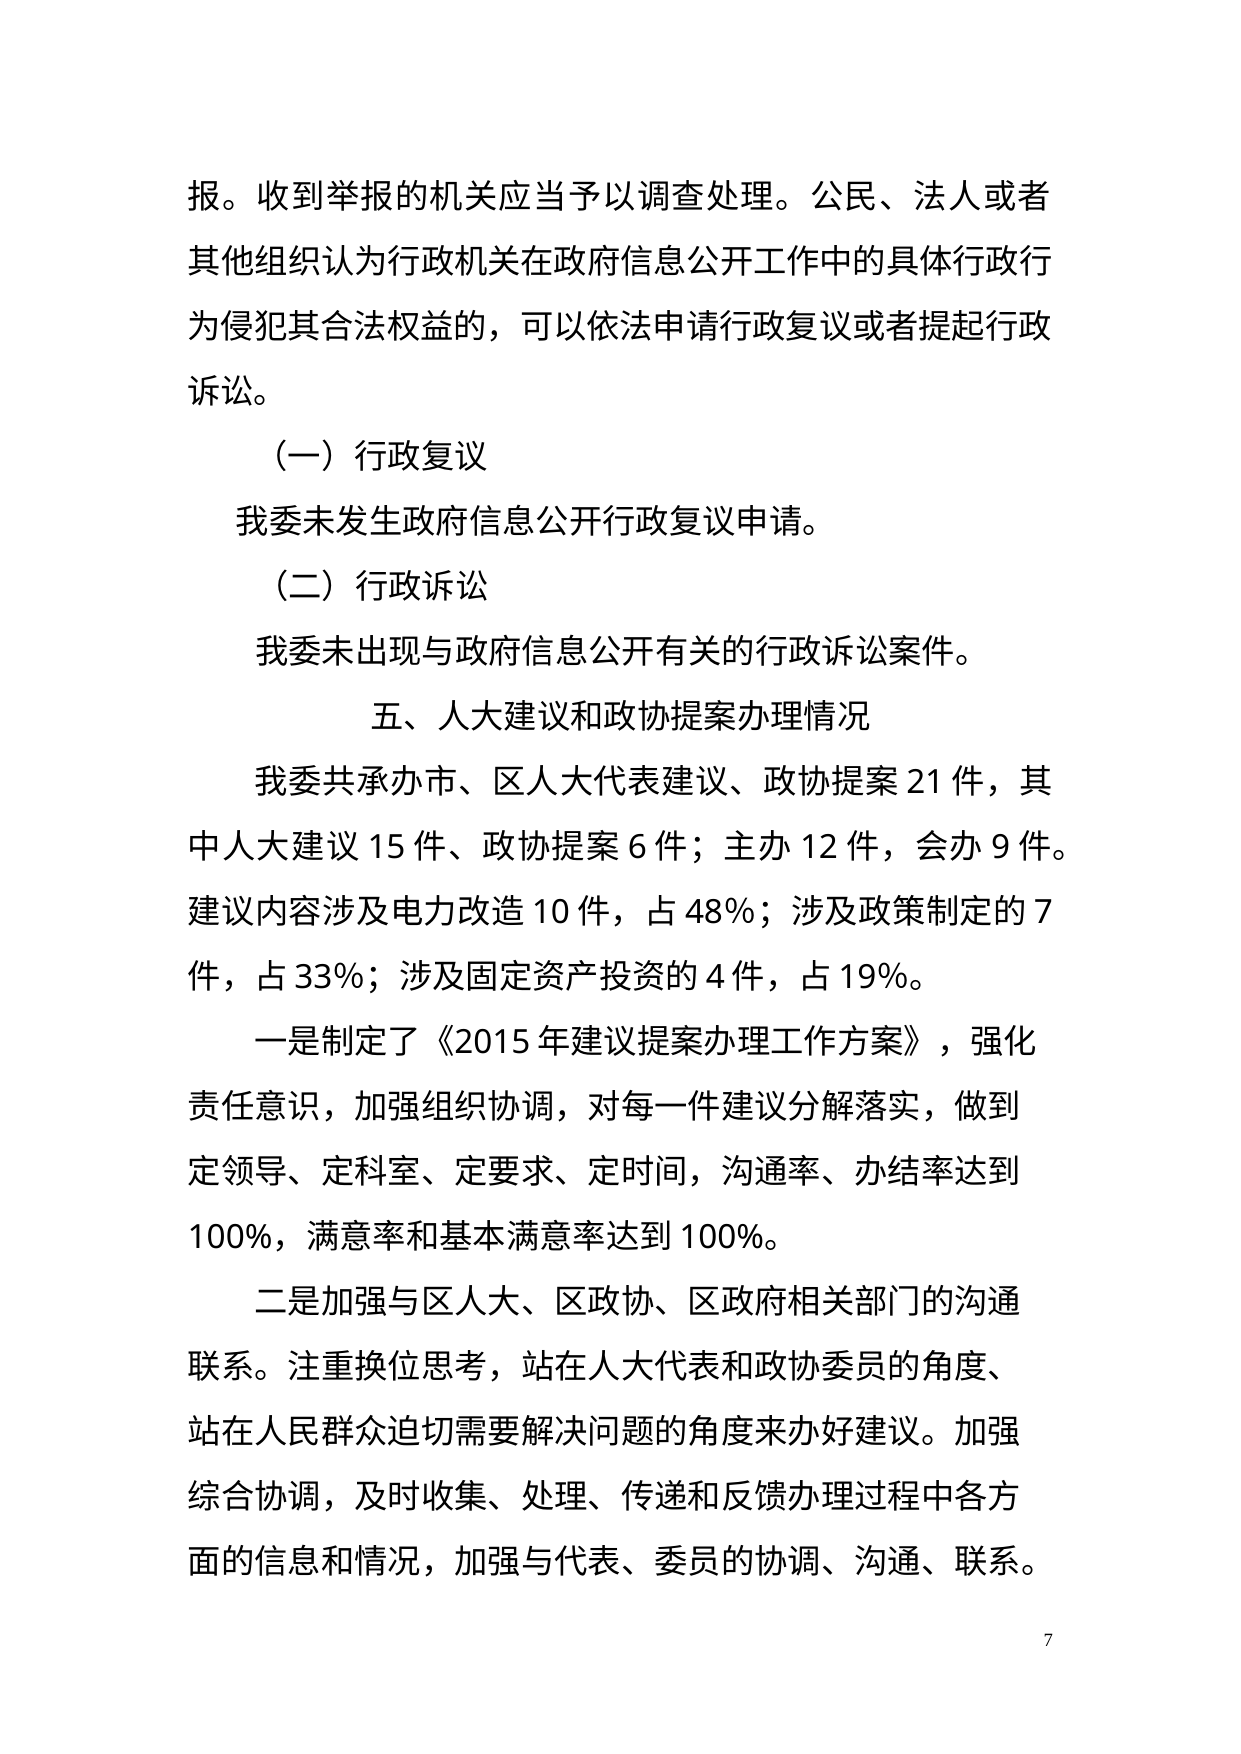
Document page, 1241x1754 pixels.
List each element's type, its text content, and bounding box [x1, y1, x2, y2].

text （一）行政复议 [187, 422, 1053, 487]
text （二）行政诉讼 [187, 552, 1053, 617]
text 我委未发生政府信息公开行政复议申请。 [187, 487, 1053, 552]
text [187, 1267, 1053, 1592]
text 我委未出现与政府信息公开有关的行政诉讼案件。 [187, 617, 1053, 682]
text 五、人大建议和政协提案办理情况 [187, 682, 1053, 747]
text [187, 162, 1053, 422]
text 我委共承办市、区人大代表建议、政协提案21件，其中人大建议15件、政协提案6件；主办12件，会办9件。建议内容涉及电力改造10件，占48％；涉及政策制定的7件，占33％；涉及固定资产投资的4件，占19％。 [187, 747, 1053, 1007]
text 一是制定了《2015年建议提案办理工作方案》，强化责任意识，加强组织协调，对每一件建议分解落实，做到定领导、定科室、定要求、定时间，沟通率、办结率达到100%，满意率和基本满意率达到100%。 [187, 1007, 1053, 1267]
